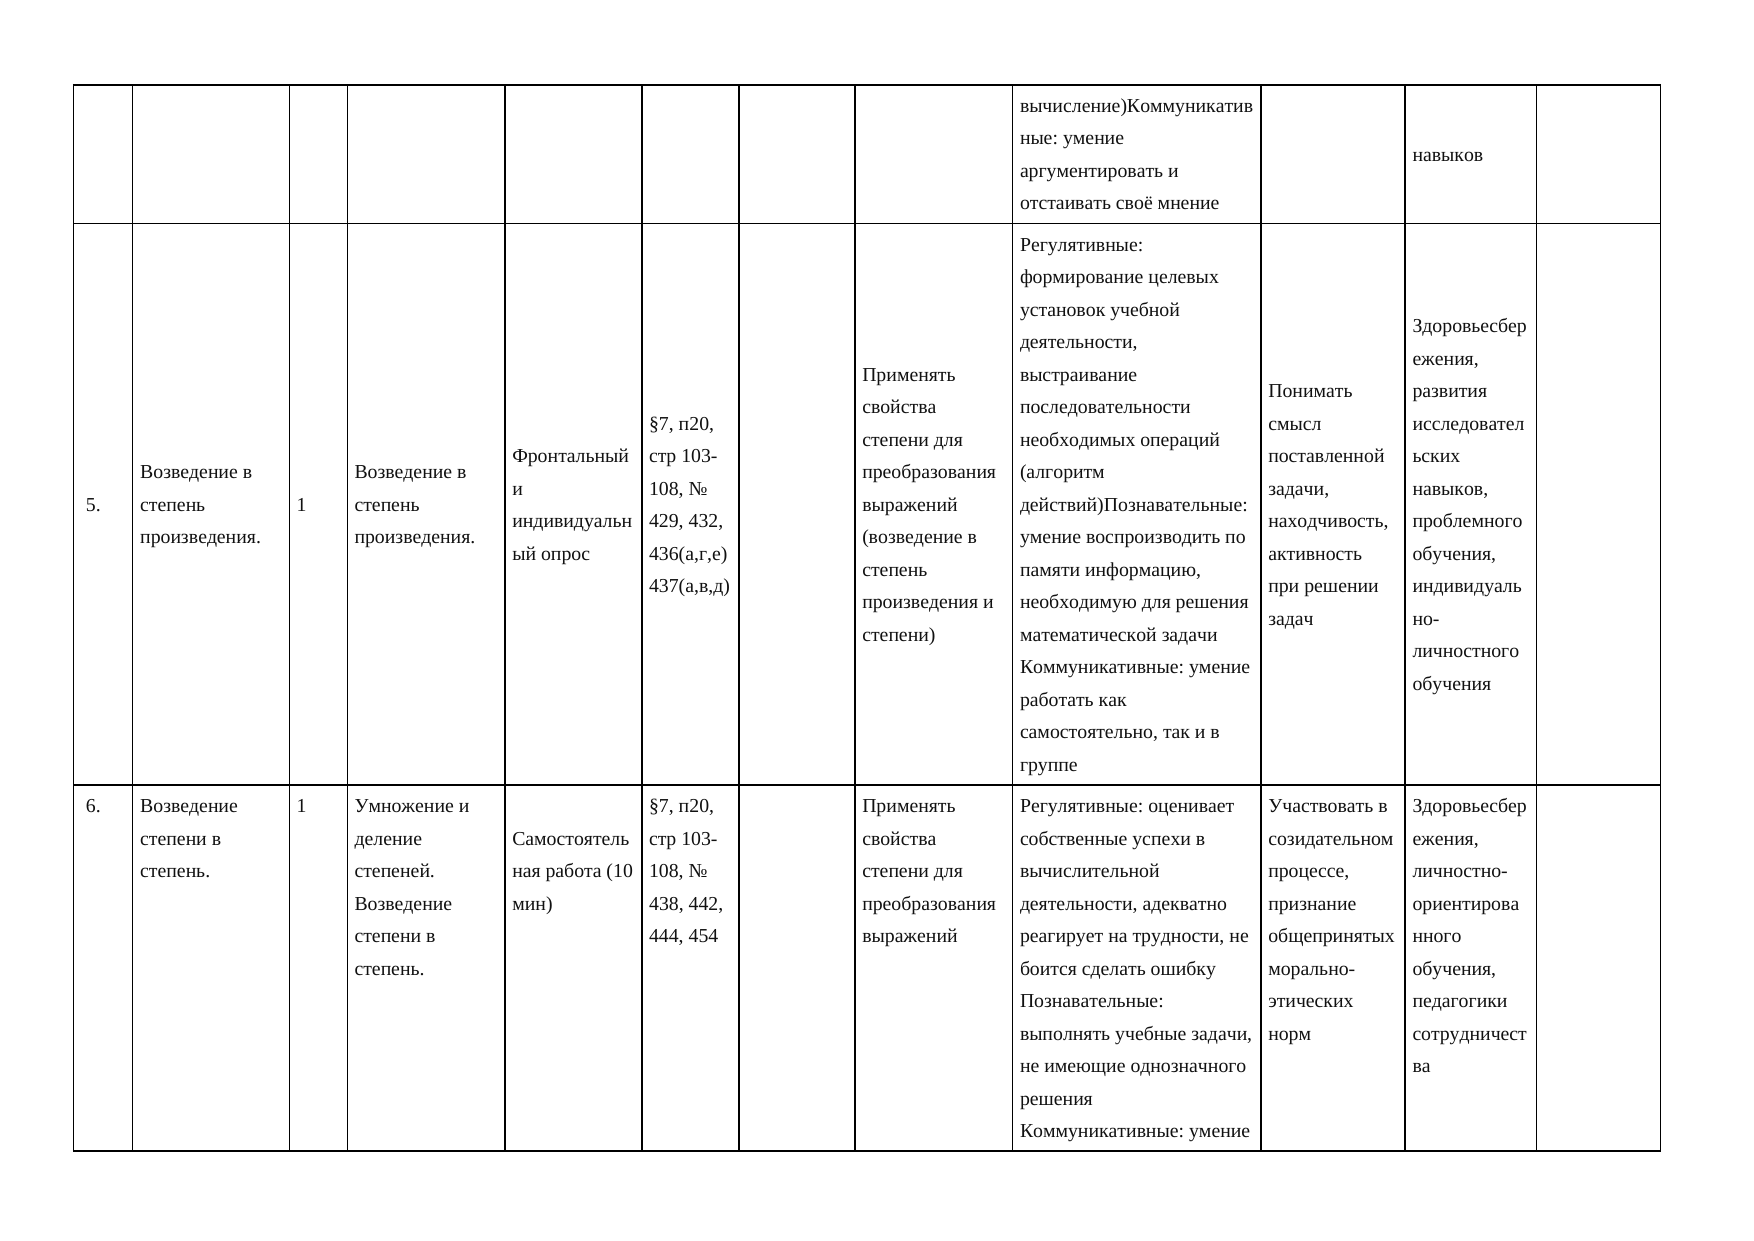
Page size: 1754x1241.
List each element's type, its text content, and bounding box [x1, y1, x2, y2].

table_cell [740, 224, 854, 784]
table_cell Возведение в степень произведения. [348, 224, 504, 784]
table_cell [133, 786, 289, 1150]
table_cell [1013, 786, 1260, 1150]
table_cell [643, 86, 738, 223]
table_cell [856, 786, 1012, 1150]
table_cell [133, 86, 289, 223]
table_cell Применять свойства степени для преобразования выражений (возведение в степень произведения и степени) [856, 224, 1012, 784]
table_cell Понимать смысл поставленной задачи, находчивость, активность при решении задач [1262, 224, 1404, 784]
table_cell 6. [74, 786, 132, 1150]
table_cell Здоровьесбережения, развития исследовательских навыков, проблемного обучения, индивидуально-личностного обучения [1406, 224, 1536, 784]
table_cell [1013, 86, 1260, 223]
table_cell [1262, 86, 1404, 223]
table_cell [740, 86, 854, 223]
table_cell [1537, 86, 1660, 223]
table_cell Регулятивные: формирование целевых установок учебной деятельности, выстраивание последовательности необходимых операций (алгоритм действий)Познавательные: умение воспроизводить по памяти информацию, необходимую для решения математической задачи Коммуникативные: умение работать как самостоятельно, так и в группе [1013, 224, 1260, 784]
table_cell [1537, 786, 1660, 1150]
table_cell 1 [290, 786, 347, 1150]
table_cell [348, 786, 504, 1150]
table_cell Возведение в степень произведения. [133, 224, 289, 784]
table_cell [643, 786, 738, 1150]
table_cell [1406, 86, 1536, 223]
table_cell §7, п20, стр 103-108, № 429, 432, 436(а,г,е)437(а,в,д) [643, 224, 738, 784]
table_cell [740, 786, 854, 1150]
table_cell 1 [290, 224, 347, 784]
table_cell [348, 86, 504, 223]
table_cell 4 [74, 86, 132, 223]
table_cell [1262, 786, 1404, 1150]
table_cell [506, 86, 641, 223]
table_cell [1537, 224, 1660, 784]
table_cell 1 [290, 86, 347, 223]
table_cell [856, 86, 1012, 223]
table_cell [1406, 786, 1536, 1150]
table_cell 5. [74, 224, 132, 784]
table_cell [506, 786, 641, 1150]
table_cell Фронтальный и индивидуальный опрос [506, 224, 641, 784]
